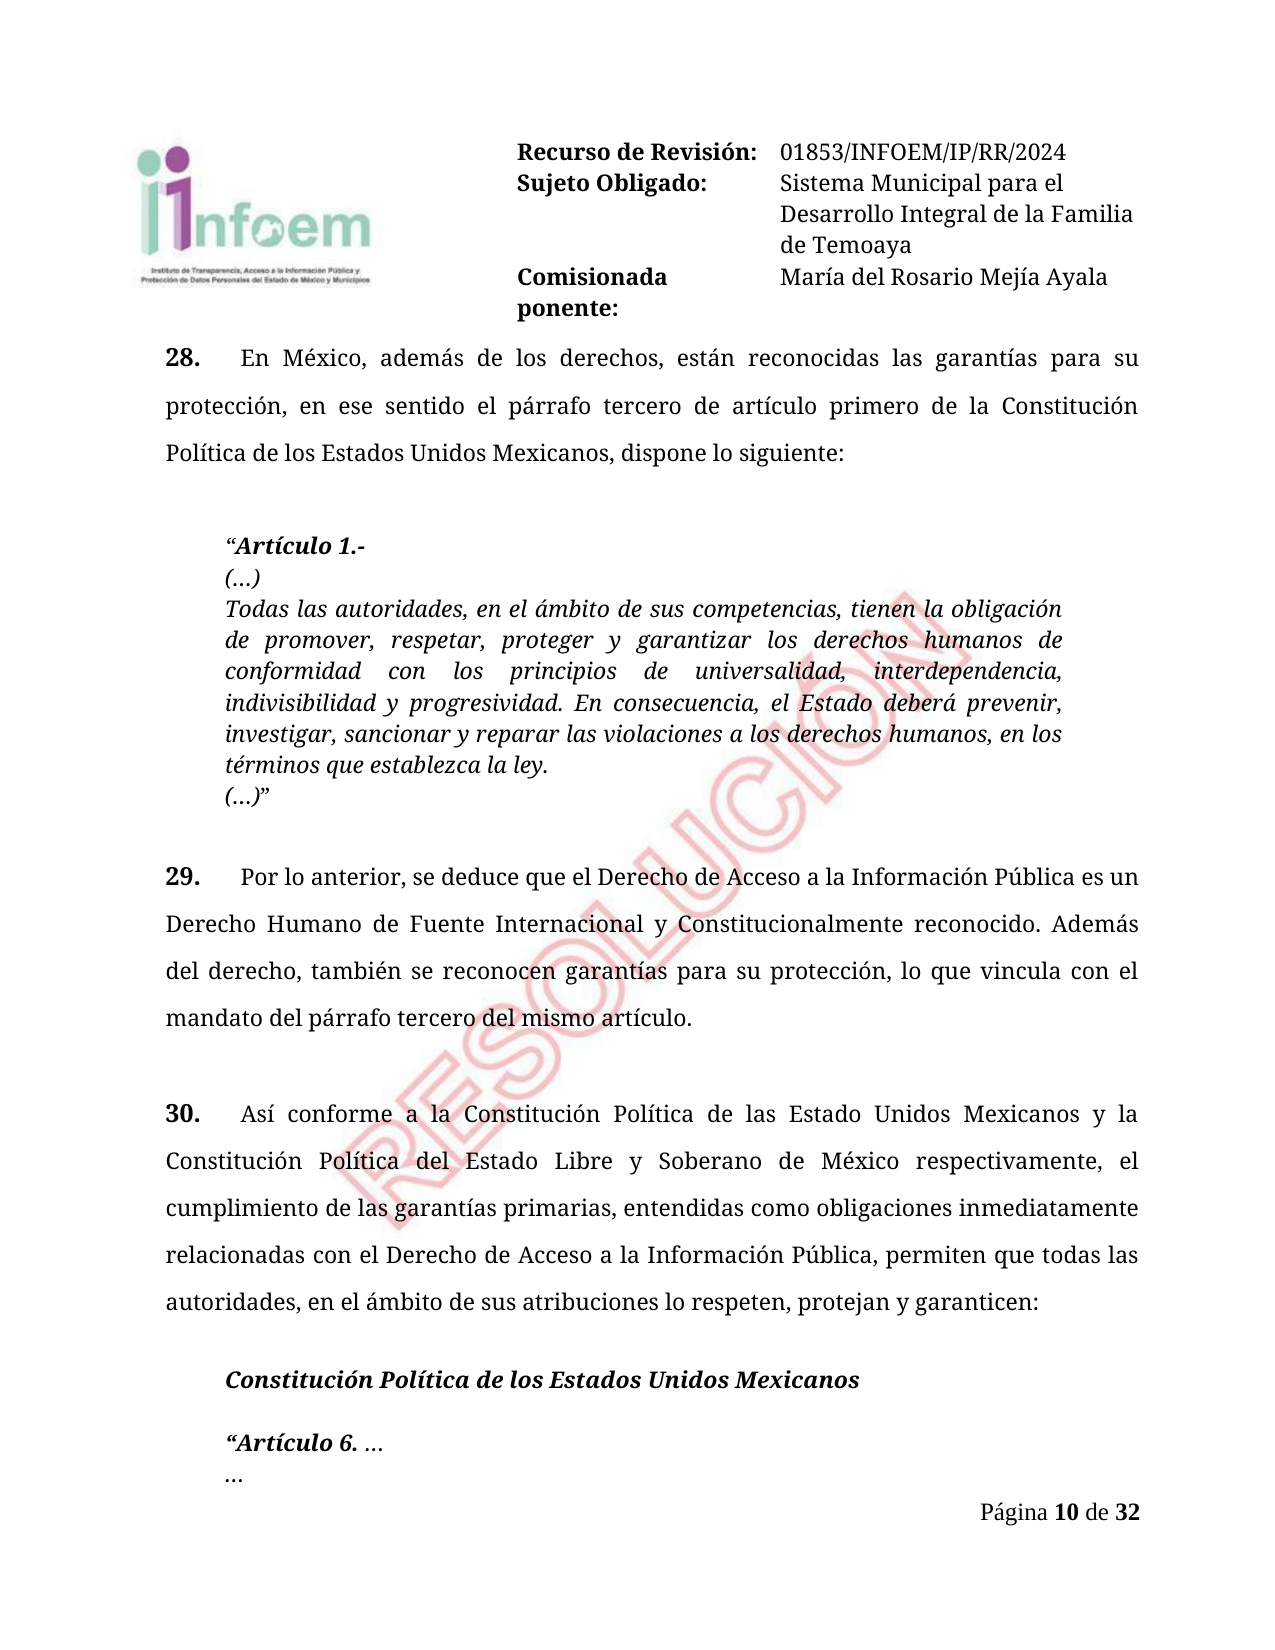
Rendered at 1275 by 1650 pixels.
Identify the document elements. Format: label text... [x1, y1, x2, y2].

text (…) [224, 562, 1066, 593]
text Constitución Política de los Estados Unidos Mexicanos [224, 1364, 1066, 1395]
picture [22, 88, 1251, 1650]
text “Artículo 1.- [224, 530, 1066, 562]
text (…)” [224, 780, 1066, 812]
list Así conforme a la Constitución Política de las Estado Unidos Mexicanos y la Constitución Política del Estado Libre y Soberano de México respectivamente, el cumplimiento de las garantías primarias, entendidas como obligaciones inmediatamente relacionadas con el Derecho de Acceso a la Información Pública, permiten que todas las autoridades, en el ámbito de sus atribuciones lo respeten, protejan y garanticen: [165, 1096, 1140, 1317]
text “Artículo 6. … [224, 1427, 1066, 1458]
list En México, además de los derechos, están reconocidas las garantías para su protección, en ese sentido el párrafo tercero de artículo primero de la Constitución Política de los Estados Unidos Mexicanos, dispone lo siguiente: [165, 340, 1140, 468]
list Por lo anterior, se deduce que el Derecho de Acceso a la Información Pública es un Derecho Humano de Fuente Internacional y Constitucionalmente reconocido. Además del derecho, también se reconocen garantías para su protección, lo que vincula con el mandato del párrafo tercero del mismo artículo. [165, 858, 1140, 1033]
text Todas las autoridades, en el ámbito de sus competencias, tienen la obligación de promover, respetar, proteger y garantizar los derechos humanos de conformidad con los principios de universalidad, interdependencia, indivisibilidad y progresividad. En consecuencia, el Estado deberá prevenir, investigar, sancionar y reparar las violaciones a los derechos humanos, en los términos que establezca la ley. [224, 593, 1066, 780]
text … [224, 1458, 1066, 1489]
